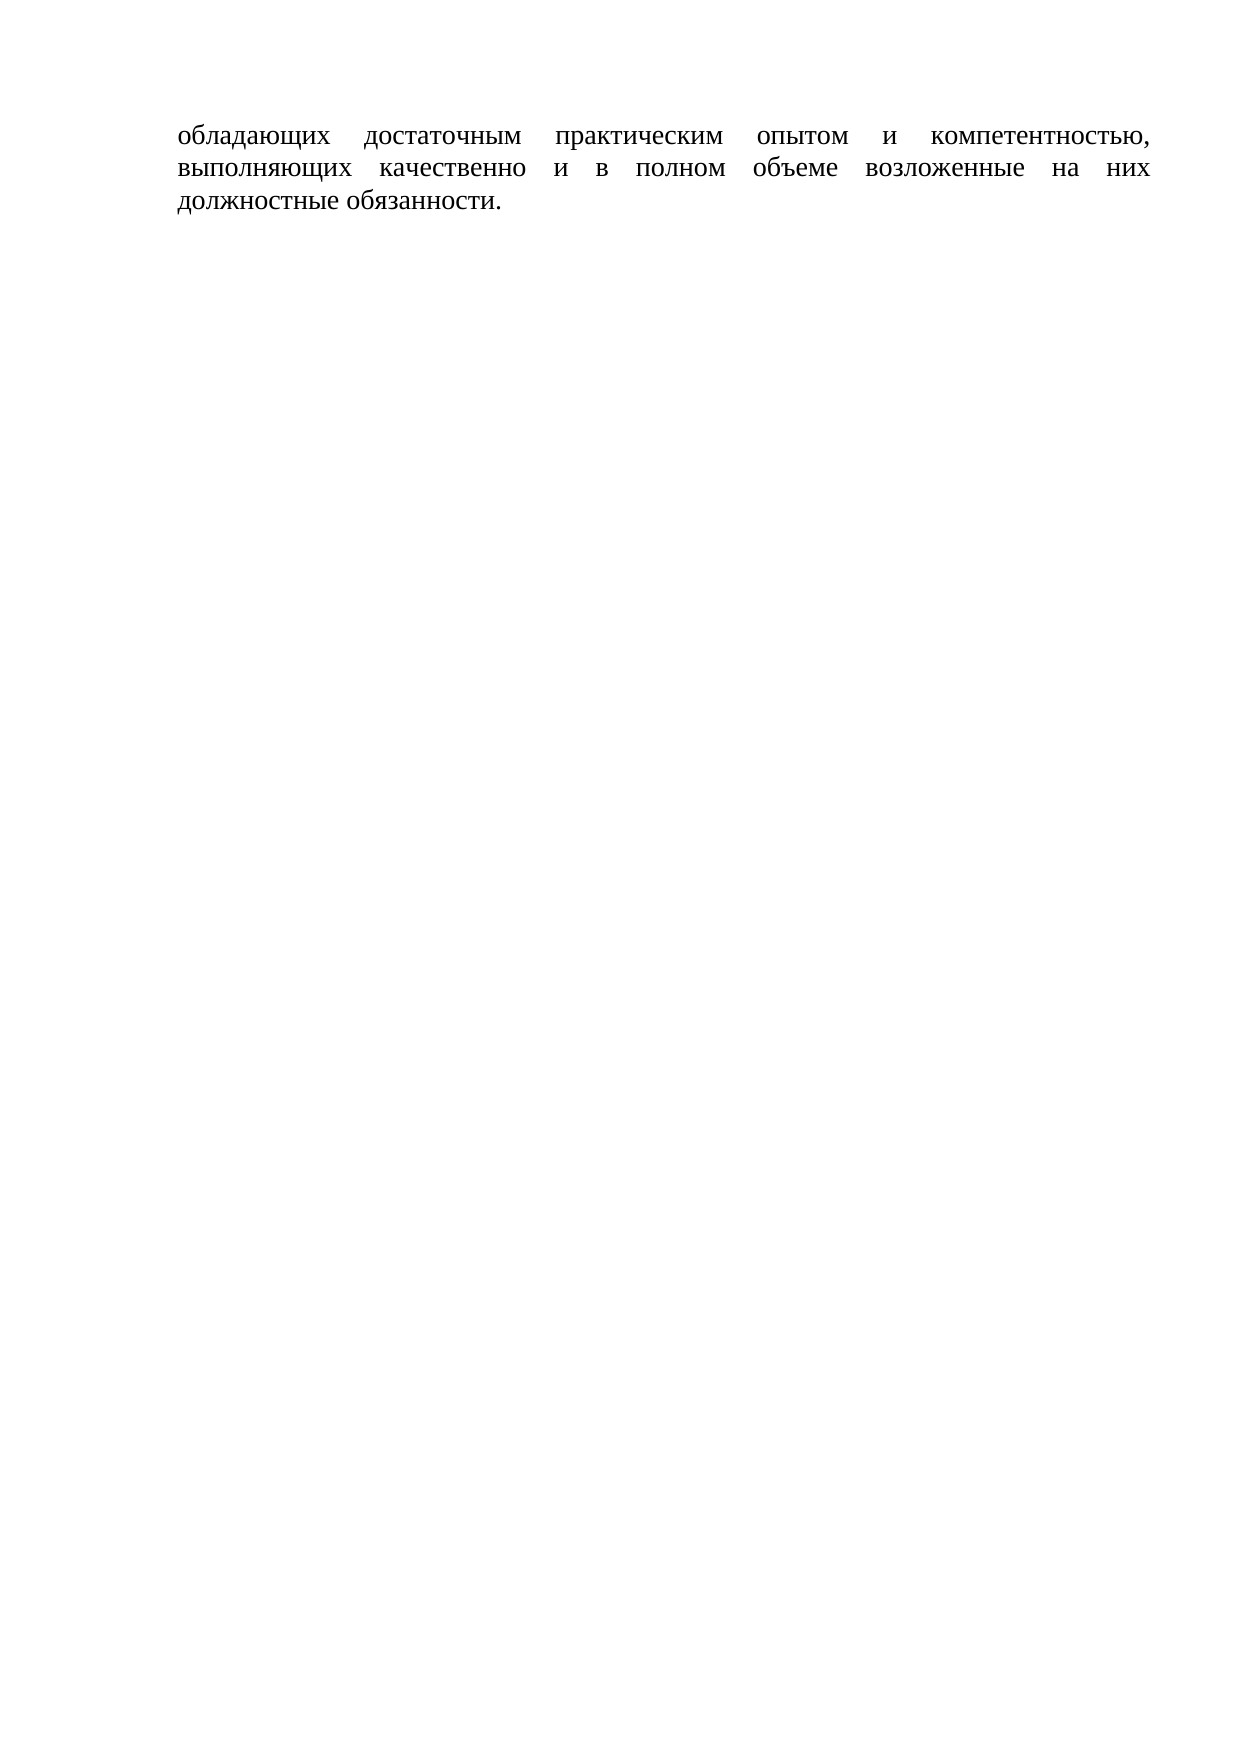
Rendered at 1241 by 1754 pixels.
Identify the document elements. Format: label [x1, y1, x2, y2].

text [177, 118, 1152, 280]
